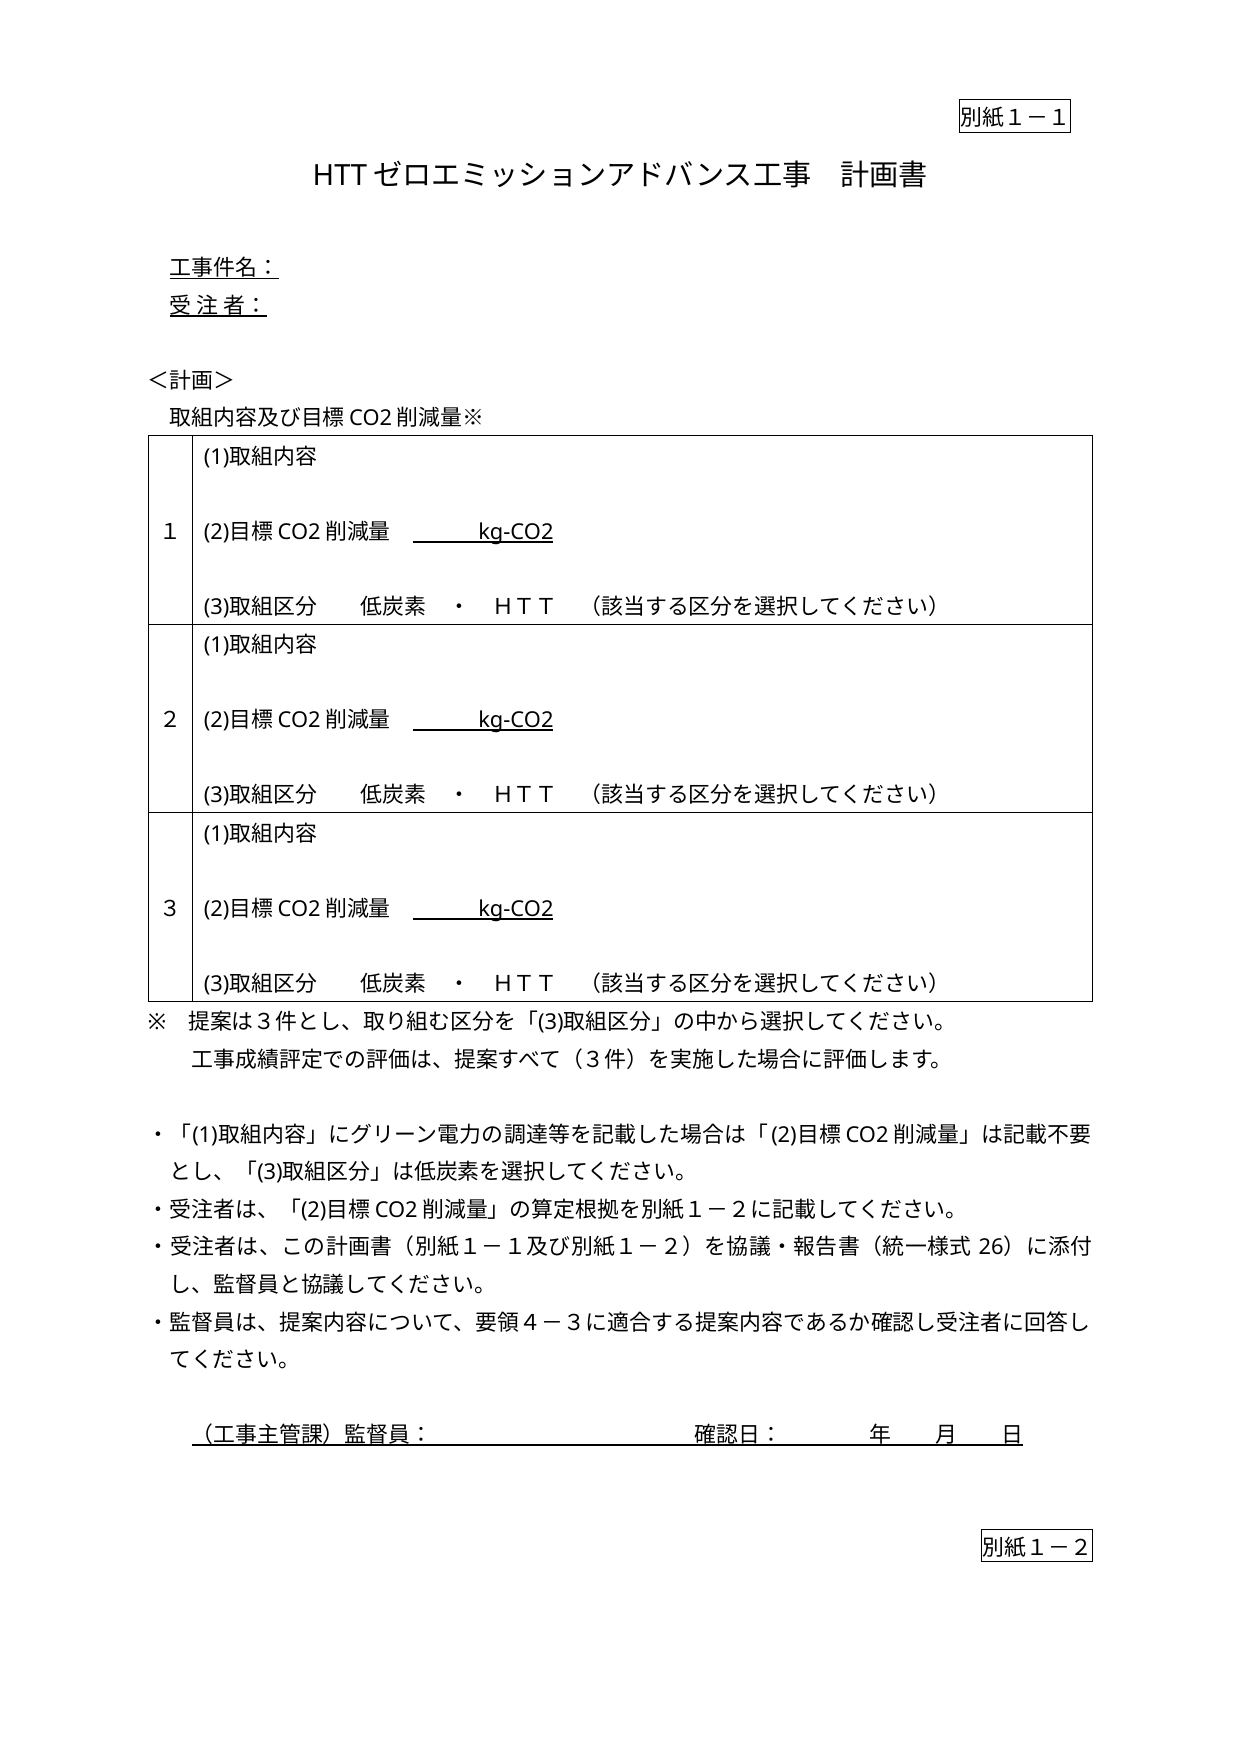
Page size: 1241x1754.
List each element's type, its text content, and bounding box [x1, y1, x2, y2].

table_cell ３ [149, 813, 192, 1001]
text ※ 提案は３件とし、取り組む区分を「(3)取組区分」の中から選択してください。 [148, 1002, 1092, 1039]
table_header (1)取組内容 (2)目標CO2削減量 kg-CO2 (3)取組区分 低炭素 ・ ＨＴＴ （該当する区分を選択してください） [193, 436, 1092, 623]
table_header １ [149, 436, 192, 623]
text HTTゼロエミッションアドバンス工事 計画書 [148, 135, 1092, 210]
text 別紙１－２ [148, 1527, 1092, 1564]
text 工事成績評定での評価は、提案すべて（３件）を実施した場合に評価します。 [148, 1039, 1092, 1077]
table_cell ２ [149, 625, 192, 812]
table_cell (1)取組内容 (2)目標CO2削減量 kg-CO2 (3)取組区分 低炭素 ・ ＨＴＴ （該当する区分を選択してください） [193, 625, 1092, 812]
text （工事主管課）監督員： 確認日： 年 月 日 [148, 1414, 1092, 1452]
table_cell (1)取組内容 (2)目標CO2削減量 kg-CO2 (3)取組区分 低炭素 ・ ＨＴＴ （該当する区分を選択してください） [193, 813, 1092, 1001]
text 別紙１－１ [148, 97, 1071, 135]
text 工事件名： [148, 247, 1092, 285]
text ・受注者は、この計画書（別紙１－１及び別紙１－２）を協議・報告書（統一様式26）に添付し、監督員と協議してください。 [148, 1227, 1092, 1302]
text ＜計画＞ [148, 360, 1092, 397]
text ・受注者は、「(2)目標CO2削減量」の算定根拠を別紙１－２に記載してください。 [148, 1189, 1092, 1227]
text 受 注 者： [148, 285, 1092, 322]
text 取組内容及び目標CO2削減量※ [148, 397, 1092, 435]
text ・「(1)取組内容」にグリーン電力の調達等を記載した場合は「(2)目標CO2削減量」は記載不要とし、「(3)取組区分」は低炭素を選択してください。 [148, 1114, 1092, 1189]
text ・監督員は、提案内容について、要領４－３に適合する提案内容であるか確認し受注者に回答してください。 [148, 1302, 1092, 1377]
